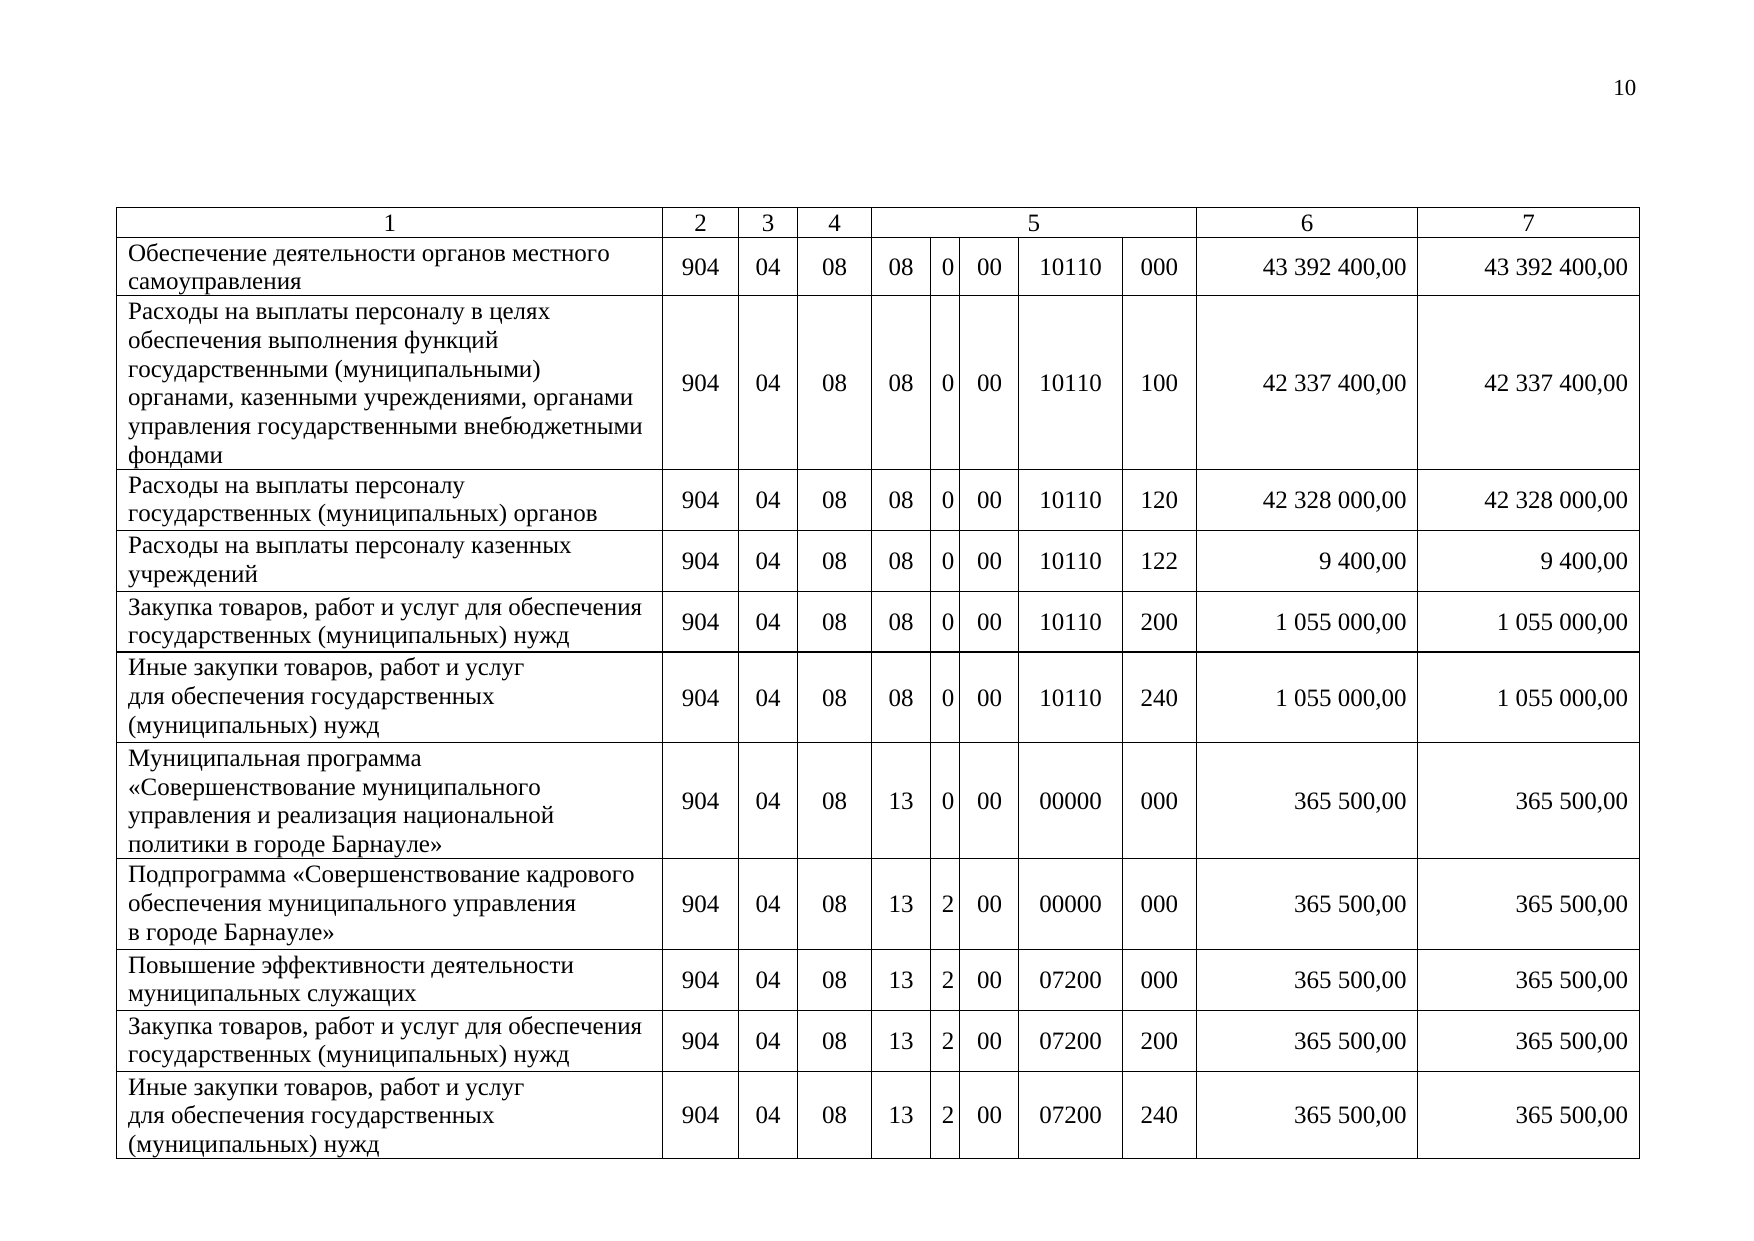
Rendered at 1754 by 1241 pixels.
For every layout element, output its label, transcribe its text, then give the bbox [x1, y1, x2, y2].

table_cell 04 [739, 950, 797, 1010]
table_cell 13 [872, 859, 930, 949]
table_cell 1 055 000,00 [1418, 653, 1639, 742]
table_cell 904 [663, 296, 738, 469]
table_cell 08 [872, 653, 930, 742]
table_cell 00 [960, 950, 1018, 1010]
table_cell 08 [872, 238, 930, 295]
table_cell 2 [931, 950, 959, 1010]
table_cell 904 [663, 592, 738, 651]
table_cell 04 [739, 531, 797, 591]
table_cell 42 328 000,00 [1197, 470, 1417, 529]
table_cell 00 [960, 470, 1018, 529]
table_cell 04 [739, 592, 797, 651]
table_cell 00 [960, 653, 1018, 742]
table_cell 00 [960, 531, 1018, 591]
table_cell 904 [663, 653, 738, 742]
table_cell 904 [663, 950, 738, 1010]
table_cell 000 [1123, 743, 1196, 858]
table_cell 0 [931, 531, 959, 591]
table_cell 365 500,00 [1418, 859, 1639, 949]
table_cell 42 328 000,00 [1418, 470, 1639, 529]
table_cell 365 500,00 [1197, 1072, 1417, 1158]
table_cell 904 [663, 859, 738, 949]
table_cell 04 [739, 296, 797, 469]
table_cell 2 [931, 859, 959, 949]
table_cell 08 [872, 470, 930, 529]
table_cell 10110 [1019, 592, 1122, 651]
table_cell 200 [1123, 1011, 1196, 1071]
table_cell 08 [798, 859, 871, 949]
table_cell 240 [1123, 1072, 1196, 1158]
table_cell 10110 [1019, 531, 1122, 591]
table_cell 122 [1123, 531, 1196, 591]
table_cell 0 [931, 296, 959, 469]
table_cell 0 [931, 238, 959, 295]
table_cell Иные закупки товаров, работ и услуг для обеспечения государственных (муниципальных) нужд [117, 653, 662, 742]
table_cell 904 [663, 470, 738, 529]
table_cell 42 337 400,00 [1418, 296, 1639, 469]
table_cell 10110 [1019, 238, 1122, 295]
table_header 1 [117, 208, 662, 237]
table_cell 00 [960, 296, 1018, 469]
table_cell 08 [798, 238, 871, 295]
table_cell 00000 [1019, 859, 1122, 949]
table_cell 240 [1123, 653, 1196, 742]
table_cell Закупка товаров, работ и услуг для обеспечения государственных (муниципальных) нужд [117, 1011, 662, 1071]
table_cell 07200 [1019, 1011, 1122, 1071]
table_cell 13 [872, 950, 930, 1010]
table_cell 1 055 000,00 [1418, 592, 1639, 651]
table_cell 2 [931, 1011, 959, 1071]
table_cell 0 [931, 470, 959, 529]
table_cell 365 500,00 [1418, 1011, 1639, 1071]
table_header 3 [739, 208, 797, 237]
table_cell 04 [739, 1072, 797, 1158]
table_header 7 [1418, 208, 1639, 237]
table_cell 1 055 000,00 [1197, 653, 1417, 742]
table_cell 904 [663, 1072, 738, 1158]
table_cell 10110 [1019, 653, 1122, 742]
table_cell 365 500,00 [1418, 950, 1639, 1010]
table_cell 0 [931, 743, 959, 858]
table_cell 200 [1123, 592, 1196, 651]
table_cell Обеспечение деятельности органов местного самоуправления [117, 238, 662, 295]
table_cell 00 [960, 743, 1018, 858]
table_cell 08 [872, 531, 930, 591]
table_cell 04 [739, 1011, 797, 1071]
table_cell 365 500,00 [1197, 950, 1417, 1010]
table_cell 100 [1123, 296, 1196, 469]
table_cell Подпрограмма «Совершенствование кадрового обеспечения муниципального управления в городе Барнауле» [117, 859, 662, 949]
table_cell 04 [739, 238, 797, 295]
table_cell 9 400,00 [1197, 531, 1417, 591]
table_cell 10110 [1019, 470, 1122, 529]
table_cell 365 500,00 [1418, 743, 1639, 858]
table_cell 365 500,00 [1418, 1072, 1639, 1158]
table_cell Расходы на выплаты персоналу государственных (муниципальных) органов [117, 470, 662, 529]
table_cell 2 [931, 1072, 959, 1158]
table_cell 07200 [1019, 1072, 1122, 1158]
table_cell 365 500,00 [1197, 859, 1417, 949]
table_cell 000 [1123, 859, 1196, 949]
table_cell Расходы на выплаты персоналу в целях обеспечения выполнения функций государственными (муниципальными) органами, казенными учреждениями, органами управления государственными внебюджетными фондами [117, 296, 662, 469]
table_header 6 [1197, 208, 1417, 237]
table_cell 04 [739, 743, 797, 858]
table_cell 9 400,00 [1418, 531, 1639, 591]
table_cell 0 [931, 653, 959, 742]
table_cell 13 [872, 1072, 930, 1158]
table_cell Иные закупки товаров, работ и услуг для обеспечения государственных (муниципальных) нужд [117, 1072, 662, 1158]
table_cell 00 [960, 592, 1018, 651]
table_cell 365 500,00 [1197, 1011, 1417, 1071]
table_cell 904 [663, 238, 738, 295]
table_header 4 [798, 208, 871, 237]
table_cell 00 [960, 1072, 1018, 1158]
table_header 5 [872, 208, 1196, 237]
table_cell 13 [872, 1011, 930, 1071]
table_cell 1 055 000,00 [1197, 592, 1417, 651]
table_cell Повышение эффективности деятельности муниципальных служащих [117, 950, 662, 1010]
table_cell 10110 [1019, 296, 1122, 469]
table_cell Муниципальная программа «Совершенствование муниципального управления и реализация национальной политики в городе Барнауле» [117, 743, 662, 858]
table_cell 00 [960, 1011, 1018, 1071]
table_cell 08 [798, 531, 871, 591]
table_cell Расходы на выплаты персоналу казенных учреждений [117, 531, 662, 591]
table_cell 00 [960, 238, 1018, 295]
table_cell 08 [798, 1072, 871, 1158]
table_cell 08 [798, 592, 871, 651]
table_cell 08 [872, 592, 930, 651]
table_cell Закупка товаров, работ и услуг для обеспечения государственных (муниципальных) нужд [117, 592, 662, 651]
table_cell 42 337 400,00 [1197, 296, 1417, 469]
table_cell 04 [739, 859, 797, 949]
table_cell 000 [1123, 950, 1196, 1010]
table_cell 43 392 400,00 [1197, 238, 1417, 295]
table_cell 13 [872, 743, 930, 858]
table_cell 07200 [1019, 950, 1122, 1010]
table_cell 04 [739, 470, 797, 529]
table_cell 0 [931, 592, 959, 651]
table_cell 365 500,00 [1197, 743, 1417, 858]
table_header 2 [663, 208, 738, 237]
table_cell 04 [739, 653, 797, 742]
table_cell 08 [872, 296, 930, 469]
table_cell 08 [798, 950, 871, 1010]
table_cell 08 [798, 653, 871, 742]
table_cell 120 [1123, 470, 1196, 529]
table_cell 08 [798, 1011, 871, 1071]
table_cell 00 [960, 859, 1018, 949]
table_cell 904 [663, 743, 738, 858]
table_cell 08 [798, 470, 871, 529]
table_cell 43 392 400,00 [1418, 238, 1639, 295]
table_cell 904 [663, 1011, 738, 1071]
table_cell 00000 [1019, 743, 1122, 858]
table_cell 000 [1123, 238, 1196, 295]
table_cell 904 [663, 531, 738, 591]
table_cell 08 [798, 296, 871, 469]
table_cell 08 [798, 743, 871, 858]
